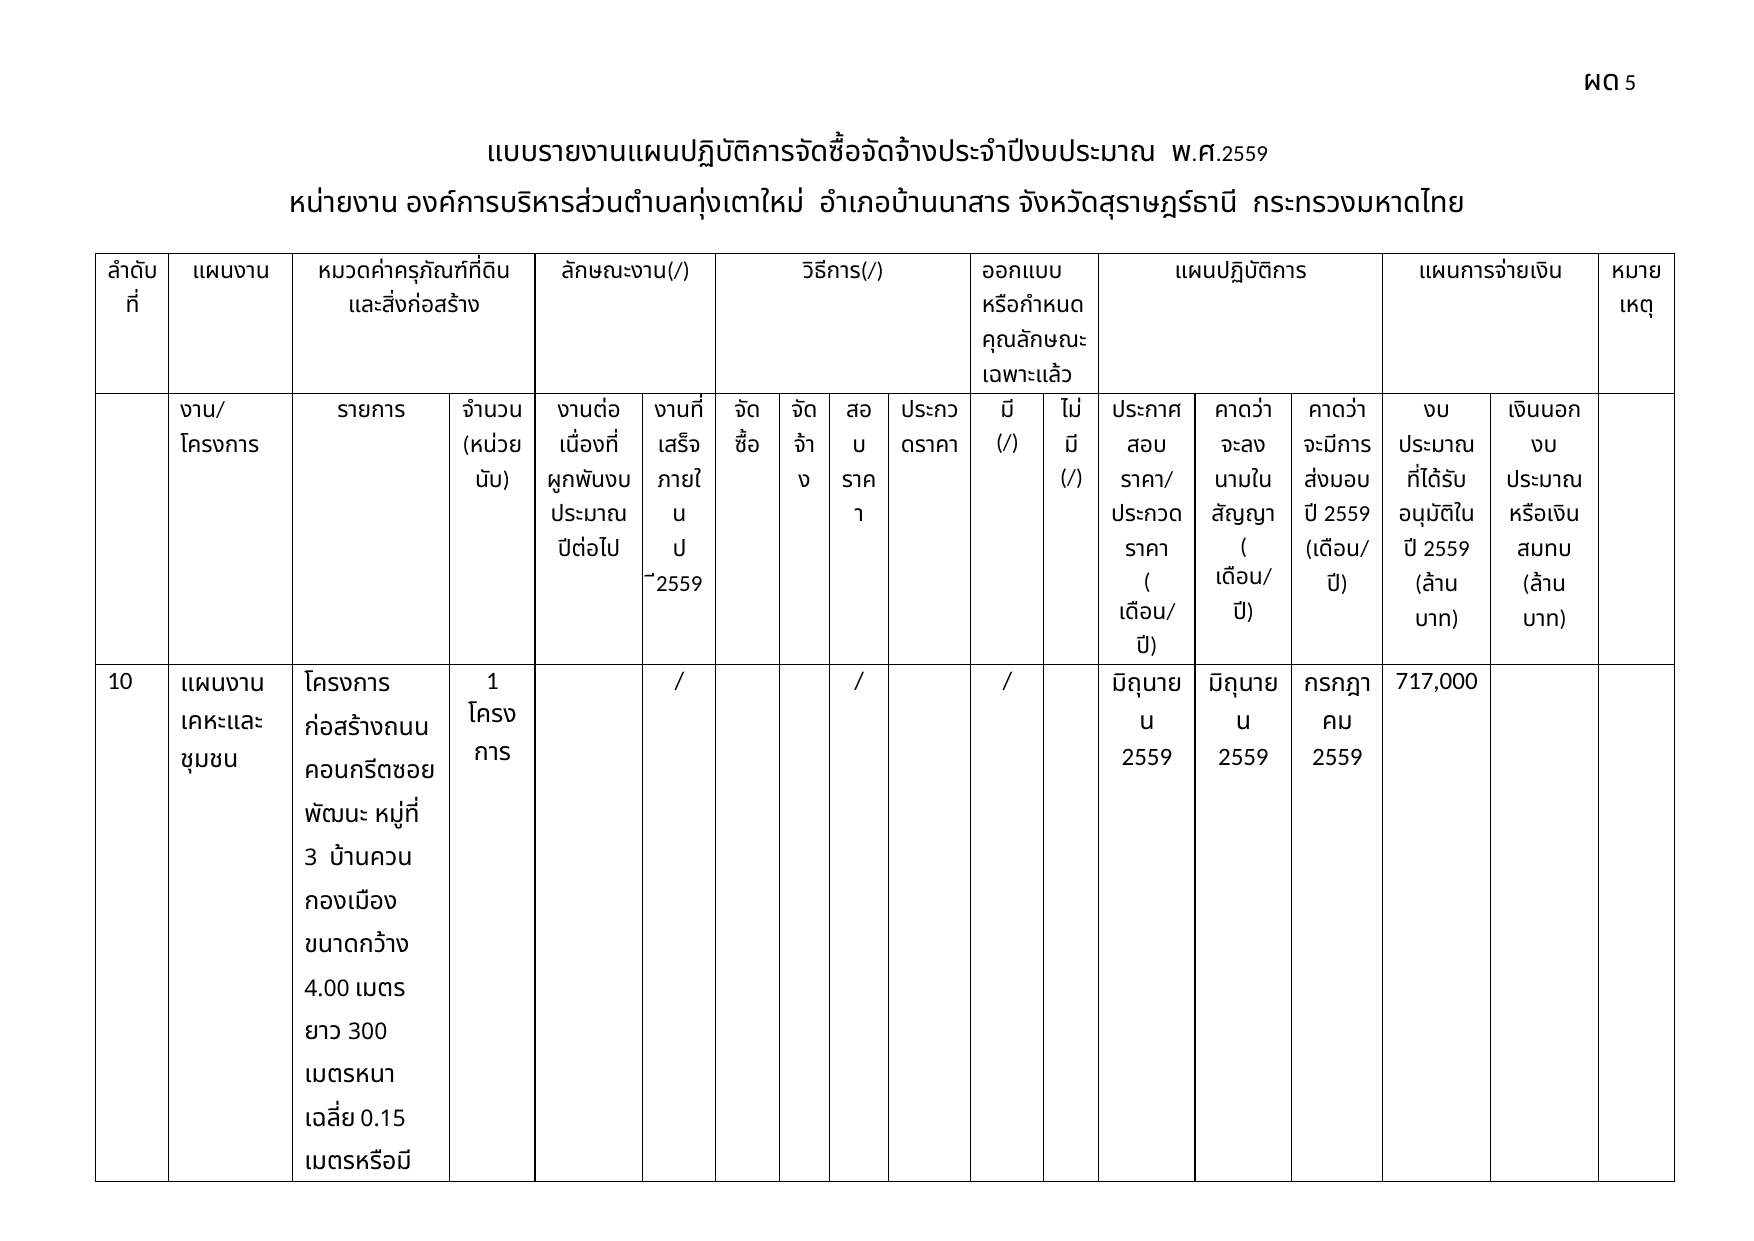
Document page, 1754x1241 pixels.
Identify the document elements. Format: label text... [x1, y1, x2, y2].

table_cell คาดว่าจะลงนามในสัญญา (เดือน/ปี) [1196, 394, 1291, 664]
table_header แผนการจ่ายเงิน [1383, 254, 1598, 392]
table_cell งานต่อเนื่องที่ผูกพันงบประมาณปีต่อไป [536, 394, 642, 664]
table_header ออกแบบหรือกำหนดคุณลักษณะเฉพาะแล้ว [971, 254, 1098, 392]
table_cell 10 [96, 665, 168, 1181]
table_cell กรกฎาคม 2559 [1292, 665, 1382, 1181]
table_cell ไม่มี (/) [1044, 394, 1098, 664]
table_header ลำดับที่ [96, 254, 168, 392]
table_cell ประกาศสอบราคา/ประกวดราคา (เดือน/ปี) [1099, 394, 1194, 664]
table_header วิธีการ(/) [716, 254, 970, 392]
table_cell / [830, 665, 888, 1181]
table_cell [293, 665, 449, 1181]
table_cell จัดจ้าง [780, 394, 829, 664]
table_cell สอบราคา [830, 394, 888, 664]
table_cell 717,000 [1383, 665, 1490, 1181]
table_cell [1599, 665, 1674, 1181]
table_cell [889, 665, 970, 1181]
text หน่ายงาน องค์การบริหารส่วนตำบลทุ่งเตาใหม่ อำเภอบ้านนาสาร จังหวัดสุราษฎร์ธานี กระทรวงมหาดไทย [118, 181, 1636, 225]
table_cell ประกวดราคา [889, 394, 970, 664]
table_cell จำนวน (หน่วยนับ) [450, 394, 534, 664]
table_cell งบประมาณที่ได้รับอนุมัติในปี 2559 (ล้านบาท) [1383, 394, 1490, 664]
table_cell [96, 394, 168, 664]
table_cell [1044, 665, 1098, 1181]
table_header หมายเหตุ [1599, 254, 1674, 392]
table_cell [716, 665, 779, 1181]
table_header แผนปฏิบัติการ [1099, 254, 1382, 392]
table_cell / [643, 665, 715, 1181]
table_cell งานที่เสร็จภายในปี2559 [643, 394, 715, 664]
table_header แผนงาน [169, 254, 292, 392]
table_cell / [971, 665, 1043, 1181]
table_cell แผนงานเคหะและชุมชน [169, 665, 292, 1181]
table_header หมวดค่าครุภัณฑ์ที่ดินและสิ่งก่อสร้าง [293, 254, 534, 392]
table_cell มิถุนายน 2559 [1196, 665, 1291, 1181]
table_cell รายการ [293, 394, 449, 664]
table_header ลักษณะงาน(/) [536, 254, 715, 392]
table_cell 1 โครงการ [450, 665, 534, 1181]
table_cell จัดซื้อ [716, 394, 779, 664]
table_cell [1491, 665, 1598, 1181]
table_cell เงินนอกงบประมาณหรือเงินสมทบ (ล้านบาท) [1491, 394, 1598, 664]
table_cell คาดว่าจะมีการส่งมอบปี 2559 (เดือน/ปี) [1292, 394, 1382, 664]
table_cell [536, 665, 642, 1181]
text แบบรายงานแผนปฏิบัติการจัดซื้อจัดจ้างประจำปีงบประมาณ พ.ศ.2559 [118, 131, 1636, 174]
table_cell [780, 665, 829, 1181]
table_cell มี (/) [971, 394, 1043, 664]
table_cell งาน/โครงการ [169, 394, 292, 664]
text ผด5 [118, 59, 1636, 103]
table_cell มิถุนายน 2559 [1099, 665, 1194, 1181]
table_cell [1599, 394, 1674, 664]
